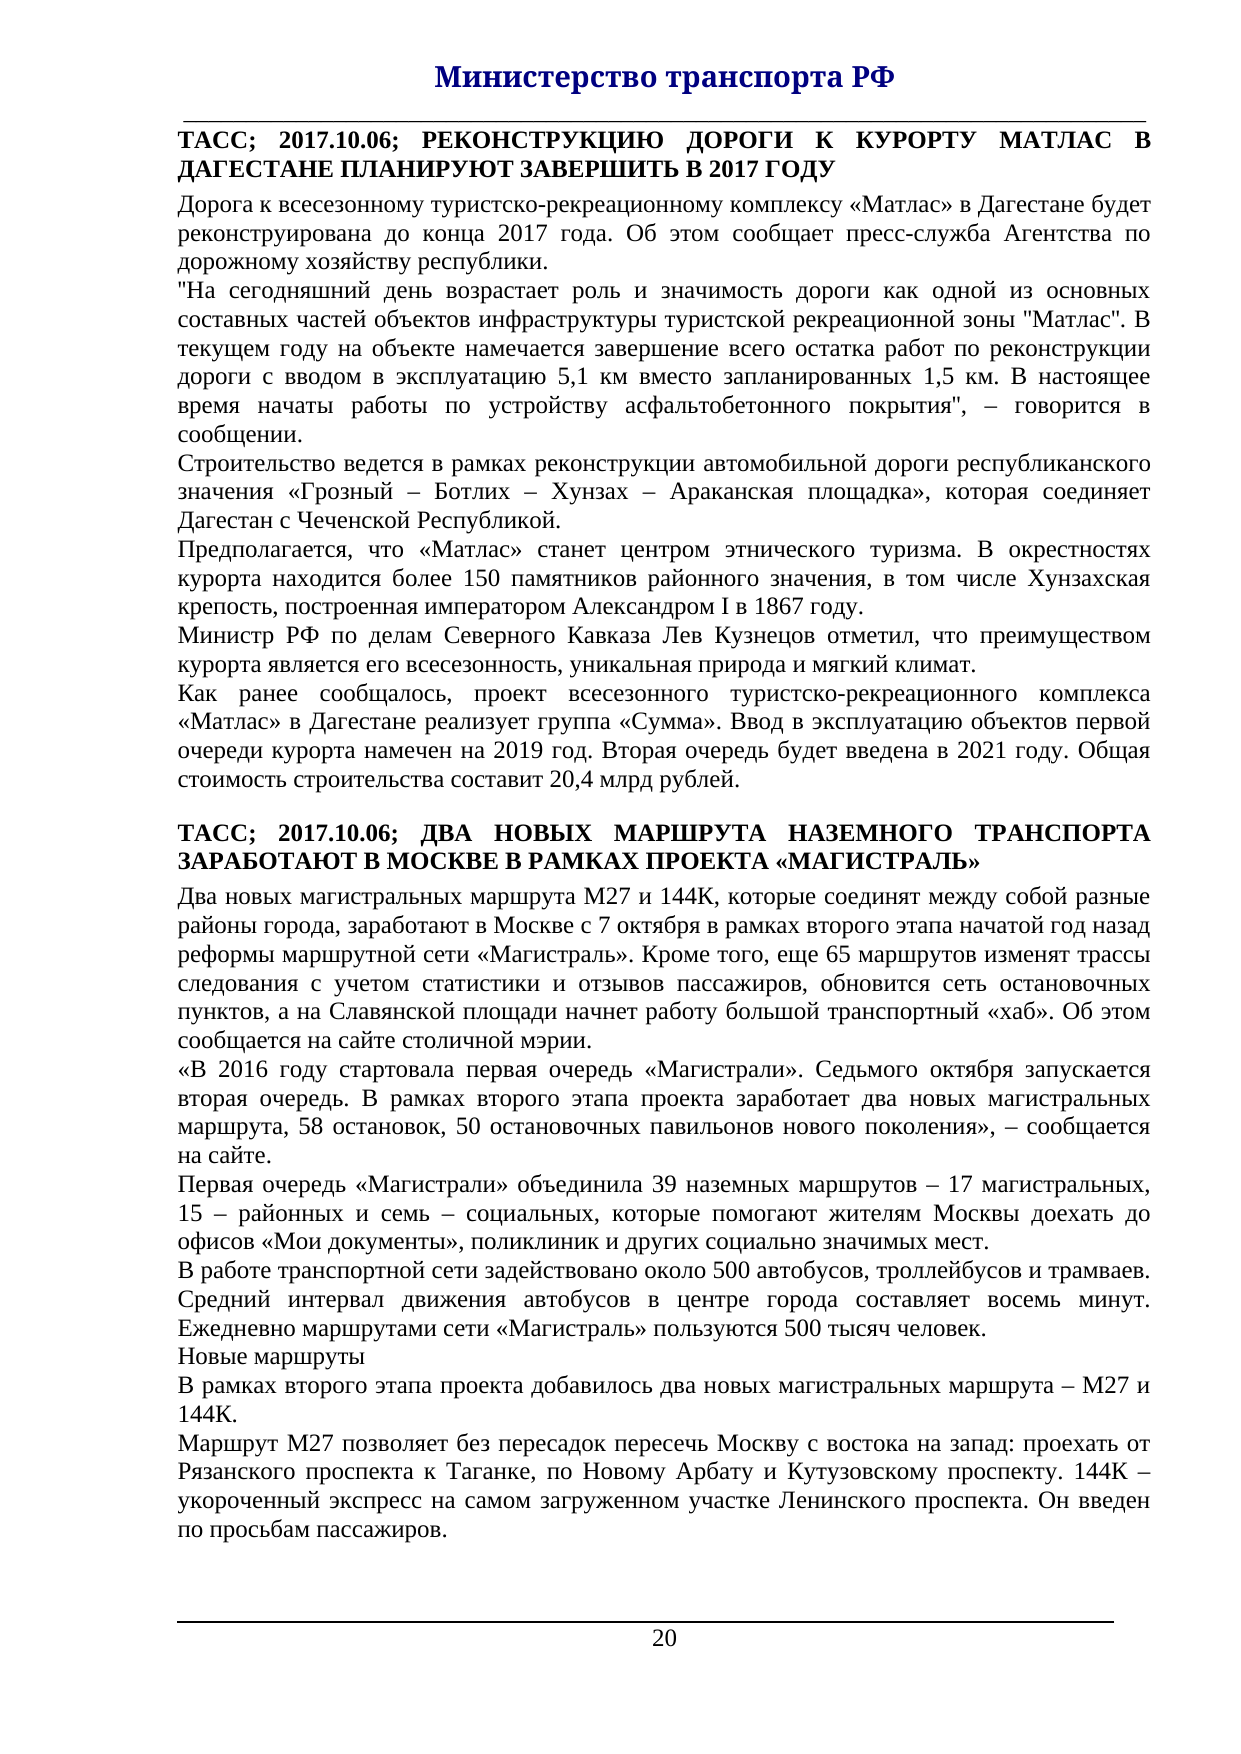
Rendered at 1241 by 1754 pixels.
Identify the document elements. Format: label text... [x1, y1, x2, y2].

text Министр РФ по делам Северного Кавказа Лев Кузнецов отметил, что преимуществом курорта является его всесезонность, уникальная природа и мягкий климат. [177, 620, 1152, 678]
text Как ранее сообщалось, проект всесезонного туристско-рекреационного комплекса «Матлас» в Дагестане реализует группа «Сумма». Ввод в эксплуатацию объектов первой очереди курорта намечен на 2019 год. Вторая очередь будет введена в 2021 году. Общая стоимость строительства составит 20,4 млрд рублей. [177, 678, 1152, 793]
subtitle ТАСС; 2017.10.06; РЕКОНСТРУКЦИЮ ДОРОГИ К КУРОРТУ МАТЛАС В ДАГЕСТАНЕ ПЛАНИРУЮТ ЗАВЕРШИТЬ В 2017 ГОДУ [177, 125, 1152, 183]
text В рамках второго этапа проекта добавилось два новых магистральных маршрута – М27 и 144К. [177, 1370, 1152, 1428]
text «В 2016 году стартовала первая очередь «Магистрали». Седьмого октября запускается вторая очередь. В рамках второго этапа проекта заработает два новых магистральных маршрута, 58 остановок, 50 остановочных павильонов нового поколения», – сообщается на сайте. [177, 1054, 1152, 1169]
text В работе транспортной сети задействовано около 500 автобусов, троллейбусов и трамваев. Средний интервал движения автобусов в центре города составляет восемь минут. Ежедневно маршрутами сети «Магистраль» пользуются 500 тысяч человек. [177, 1255, 1152, 1341]
text Предполагается, что «Матлас» станет центром этнического туризма. В окрестностях курорта находится более 150 памятников районного значения, в том числе Хунзахская крепость, построенная императором Александром I в 1867 году. [177, 534, 1152, 620]
text Дорога к всесезонному туристско-рекреационному комплексу «Матлас» в Дагестане будет реконструирована до конца 2017 года. Об этом сообщает пресс-служба Агентства по дорожному хозяйству республики. [177, 189, 1152, 275]
text Маршрут М27 позволяет без пересадок пересечь Москву с востока на запад: проехать от Рязанского проспекта к Таганке, по Новому Арбату и Кутузовскому проспекту. 144К – укороченный экспресс на самом загруженном участке Ленинского проспекта. Он введен по просьбам пассажиров. [177, 1428, 1152, 1543]
text Два новых магистральных маршрута М27 и 144К, которые соединят между собой разные районы города, заработают в Москве с 7 октября в рамках второго этапа начатой год назад реформы маршрутной сети «Магистраль». Кроме того, еще 65 маршрутов изменят трассы следования с учетом статистики и отзывов пассажиров, обновится сеть остановочных пунктов, а на Славянской площади начнет работу большой транспортный «хаб». Об этом сообщается на сайте столичной мэрии. [177, 881, 1152, 1054]
text ''На сегодняшний день возрастает роль и значимость дороги как одной из основных составных частей объектов инфраструктуры туристской рекреационной зоны ''Матлас''. В текущем году на объекте намечается завершение всего остатка работ по реконструкции дороги с вводом в эксплуатацию 5,1 км вместо запланированных 1,5 км. В настоящее время начаты работы по устройству асфальтобетонного покрытия'', – говорится в сообщении. [177, 275, 1152, 448]
text Строительство ведется в рамках реконструкции автомобильной дороги республиканского значения «Грозный – Ботлих – Хунзах – Араканская площадка», которая соединяет Дагестан с Чеченской Республикой. [177, 448, 1152, 534]
text Первая очередь «Магистрали» объединила 39 наземных маршрутов – 17 магистральных, 15 – районных и семь – социальных, которые помогают жителям Москвы доехать до офисов «Мои документы», поликлиник и других социально значимых мест. [177, 1169, 1152, 1255]
text Новые маршруты [177, 1341, 1152, 1370]
subtitle ТАСС; 2017.10.06; ДВА НОВЫХ МАРШРУТА НАЗЕМНОГО ТРАНСПОРТА ЗАРАБОТАЮТ В МОСКВЕ В РАМКАХ ПРОЕКТА «МАГИСТРАЛЬ» [177, 818, 1152, 875]
